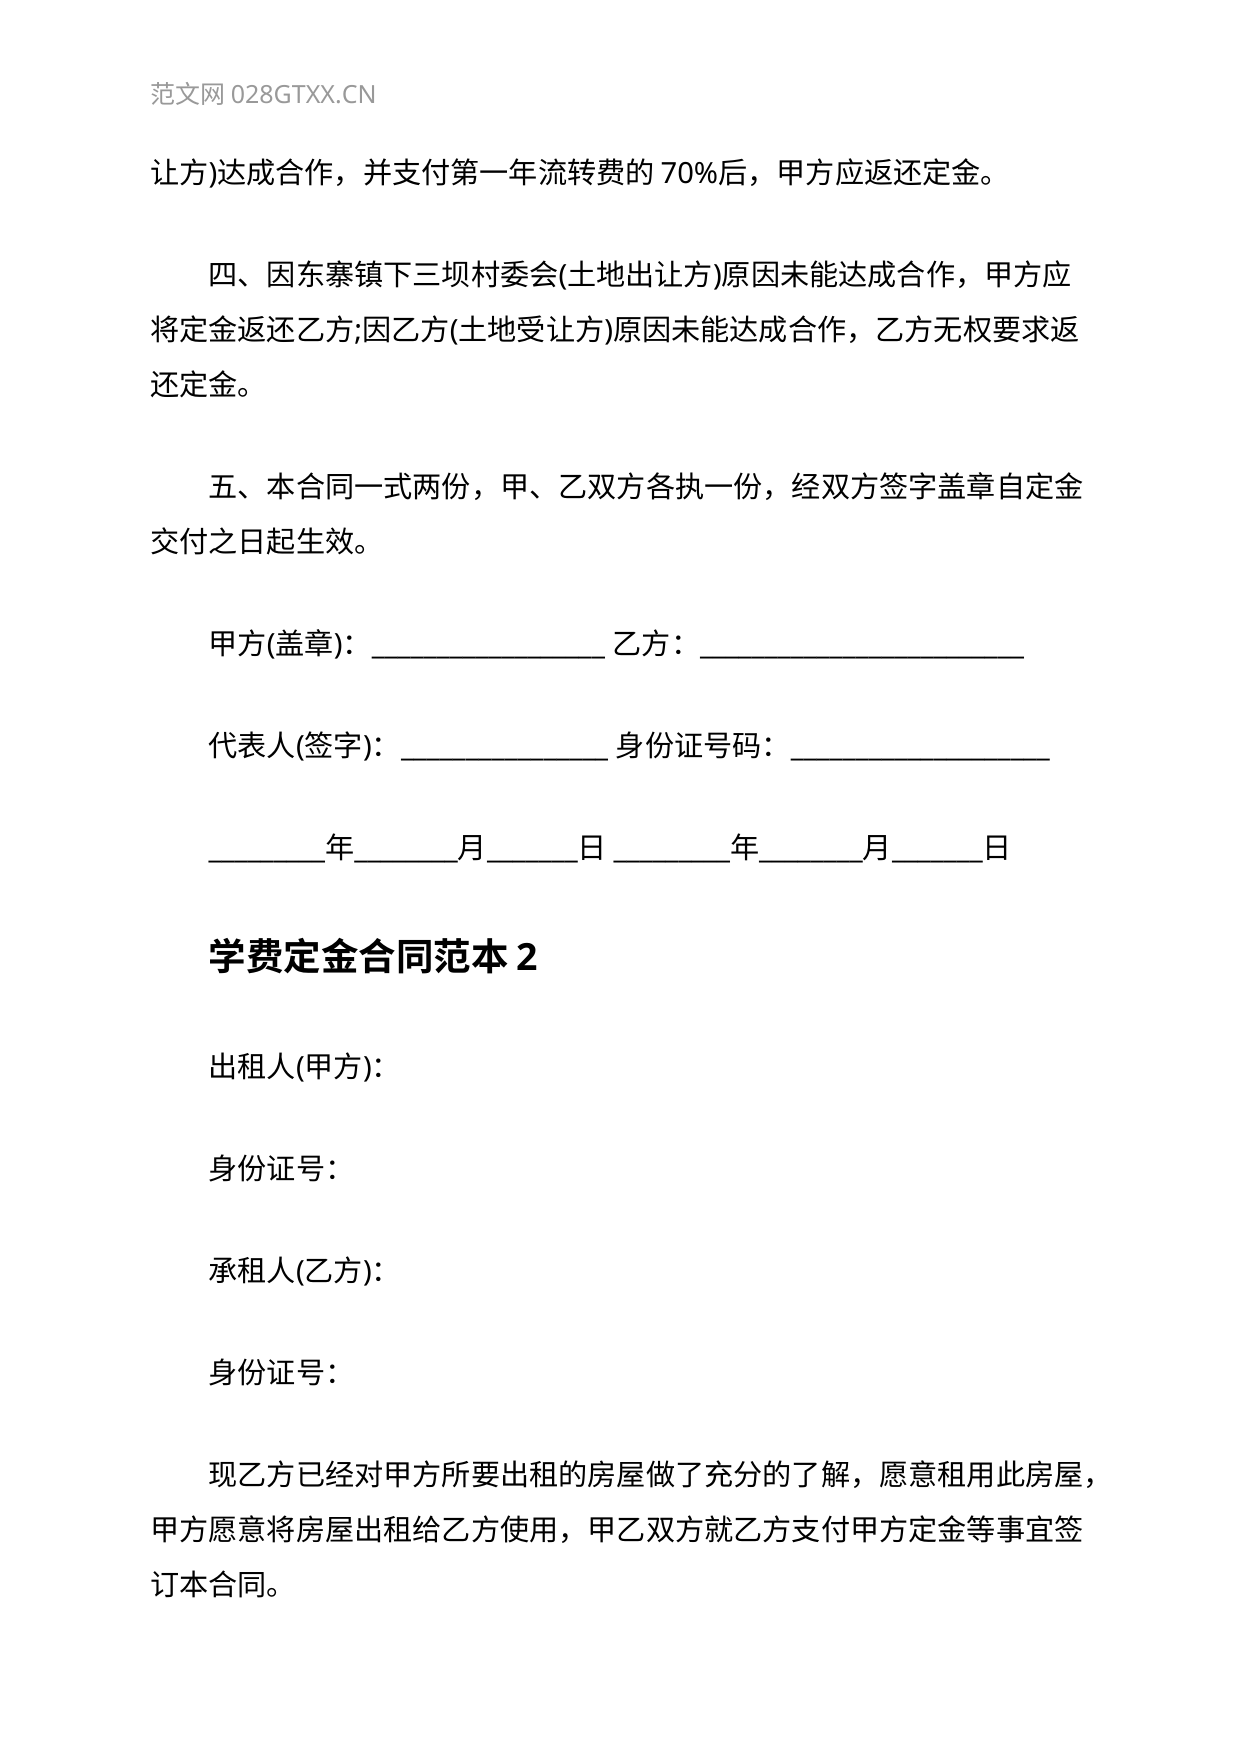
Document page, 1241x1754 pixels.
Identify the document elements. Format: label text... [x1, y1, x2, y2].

text 代表人(签字)：________________ 身份证号码：____________________ [150, 722, 1090, 765]
text 学费定金合同范本2 [150, 926, 1090, 981]
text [150, 150, 1090, 192]
text 甲方(盖章)：__________________ 乙方：_________________________ [150, 620, 1090, 663]
text 五、本合同一式两份，甲、乙双方各执一份，经双方签字盖章自定金交付之日起生效。 [150, 464, 1090, 561]
text 现乙方已经对甲方所要出租的房屋做了充分的了解，愿意租用此房屋，甲方愿意将房屋出租给乙方使用，甲乙双方就乙方支付甲方定金等事宜签订本合同。 [150, 1451, 1090, 1603]
text 身份证号： [150, 1146, 1090, 1188]
text 身份证号： [150, 1350, 1090, 1392]
text 四、因东寨镇下三坝村委会(土地出让方)原因未能达成合作，甲方应将定金返还乙方;因乙方(土地受让方)原因未能达成合作，乙方无权要求返还定金。 [150, 252, 1090, 404]
text _________年________月_______日 _________年________月_______日 [150, 824, 1090, 867]
text 出租人(甲方)： [150, 1044, 1090, 1086]
text 承租人(乙方)： [150, 1248, 1090, 1290]
